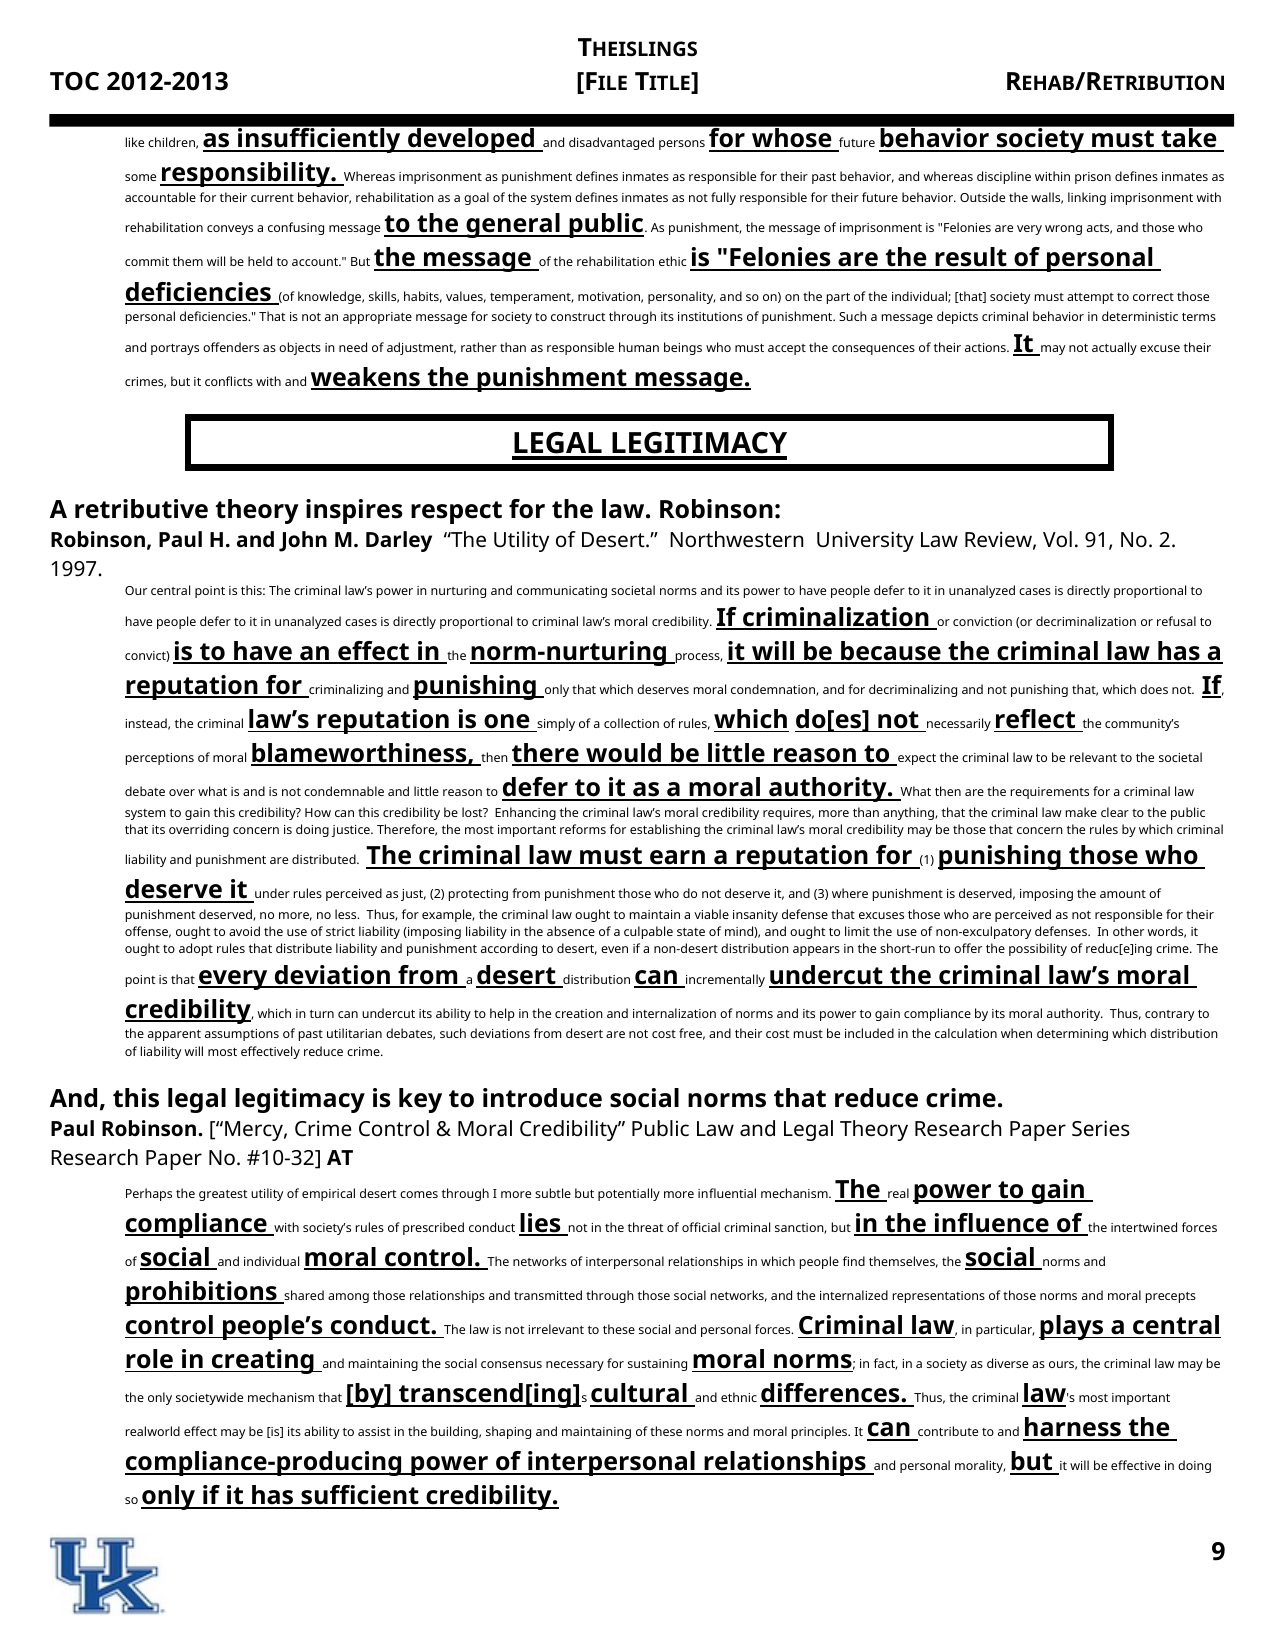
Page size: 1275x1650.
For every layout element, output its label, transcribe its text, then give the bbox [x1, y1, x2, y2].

text Paul Robinson. [“Mercy, Crime Control & Moral Credibility” Public Law and Legal Theory Research Paper Series Research Paper No. #10-32] AT [49, 1114, 1226, 1171]
text Perhaps the greatest utility of empirical desert comes through I more subtle but potentially more inﬂuential mechanism. The real power to gain compliance with society’s rules of prescribed conduct lies not in the threat of ofﬁcial criminal sanction, but in the influence of the intertwined forces of social and individual moral control. The networks of interpersonal relationships in which people ﬁnd themselves, the social norms and prohibitions shared among those relationships and transmitted through those social networks, and the internalized representations of those norms and moral precepts control people’s conduct. The law is not irrelevant to these social and personal forces. Criminal law, in particular, plays a central role in creating and maintaining the social consensus necessary for sustaining moral norms; in fact, in a society as diverse as ours, the criminal law may be the only societywide mechanism that [by] transcend[ing]s cultural and ethnic differences. Thus, the criminal law's most important realworld effect may be [is] its ability to assist in the building, shaping and maintaining of these norms and moral principles. It can contribute to and harness the compliance-producing power of interpersonal relationships and personal morality, but it will be effective in doing so only if it has sufﬁcient credibility. [124, 1171, 1226, 1512]
text Our central point is this: The criminal law’s power in nurturing and communicating societal norms and its power to have people defer to it in unanalyzed cases is directly proportional to have people defer to it in unanalyzed cases is directly proportional to criminal law’s moral credibility. If criminalization or conviction (or decriminalization or refusal to convict) is to have an effect in the norm-nurturing process, it will be because the criminal law has a reputation for criminalizing and punishing only that which deserves moral condemnation, and for decriminalizing and not punishing that, which does not. If, instead, the criminal law’s reputation is one simply of a collection of rules, which do[es] not necessarily reflect the community’s perceptions of moral blameworthiness, then there would be little reason to expect the criminal law to be relevant to the societal debate over what is and is not condemnable and little reason to defer to it as a moral authority. What then are the requirements for a criminal law system to gain this credibility? How can this credibility be lost? Enhancing the criminal law’s moral credibility requires, more than anything, that the criminal law make clear to the public that its overriding concern is doing justice. Therefore, the most important reforms for establishing the criminal law’s moral credibility may be those that concern the rules by which criminal liability and punishment are distributed. The criminal law must earn a reputation for (1) punishing those who deserve it under rules perceived as just, (2) protecting from punishment those who do not deserve it, and (3) where punishment is deserved, imposing the amount of punishment deserved, no more, no less. Thus, for example, the criminal law ought to maintain a viable insanity defense that excuses those who are perceived as not responsible for their offense, ought to avoid the use of strict liability (imposing liability in the absence of a culpable state of mind), and ought to limit the use of non-exculpatory defenses. In other words, it ought to adopt rules that distribute liability and punishment according to desert, even if a non-desert distribution appears in the short-run to offer the possibility of reduc[e]ing crime. The point is that every deviation from a desert distribution can incrementally undercut the criminal law’s moral credibility, which in turn can undercut its ability to help in the creation and internalization of norms and its power to gain compliance by its moral authority. Thus, contrary to the apparent assumptions of past utilitarian debates, such deviations from desert are not cost free, and their cost must be included in the calculation when determining which distribution of liability will most effectively reduce crime. [124, 582, 1226, 1060]
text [124, 121, 1226, 393]
subtitle A retributive theory inspires respect for the law. Robinson: [49, 491, 1226, 526]
subtitle And, this legal legitimacy is key to introduce social norms that reduce crime. [49, 1081, 1226, 1114]
text Robinson, Paul H. and John M. Darley “The Utility of Desert.” Northwestern University Law Review, Vol. 91, No. 2. 1997. [49, 526, 1226, 582]
picture [49, 1533, 167, 1616]
subtitle LEGAL LEGITIMACY [191, 421, 1108, 464]
